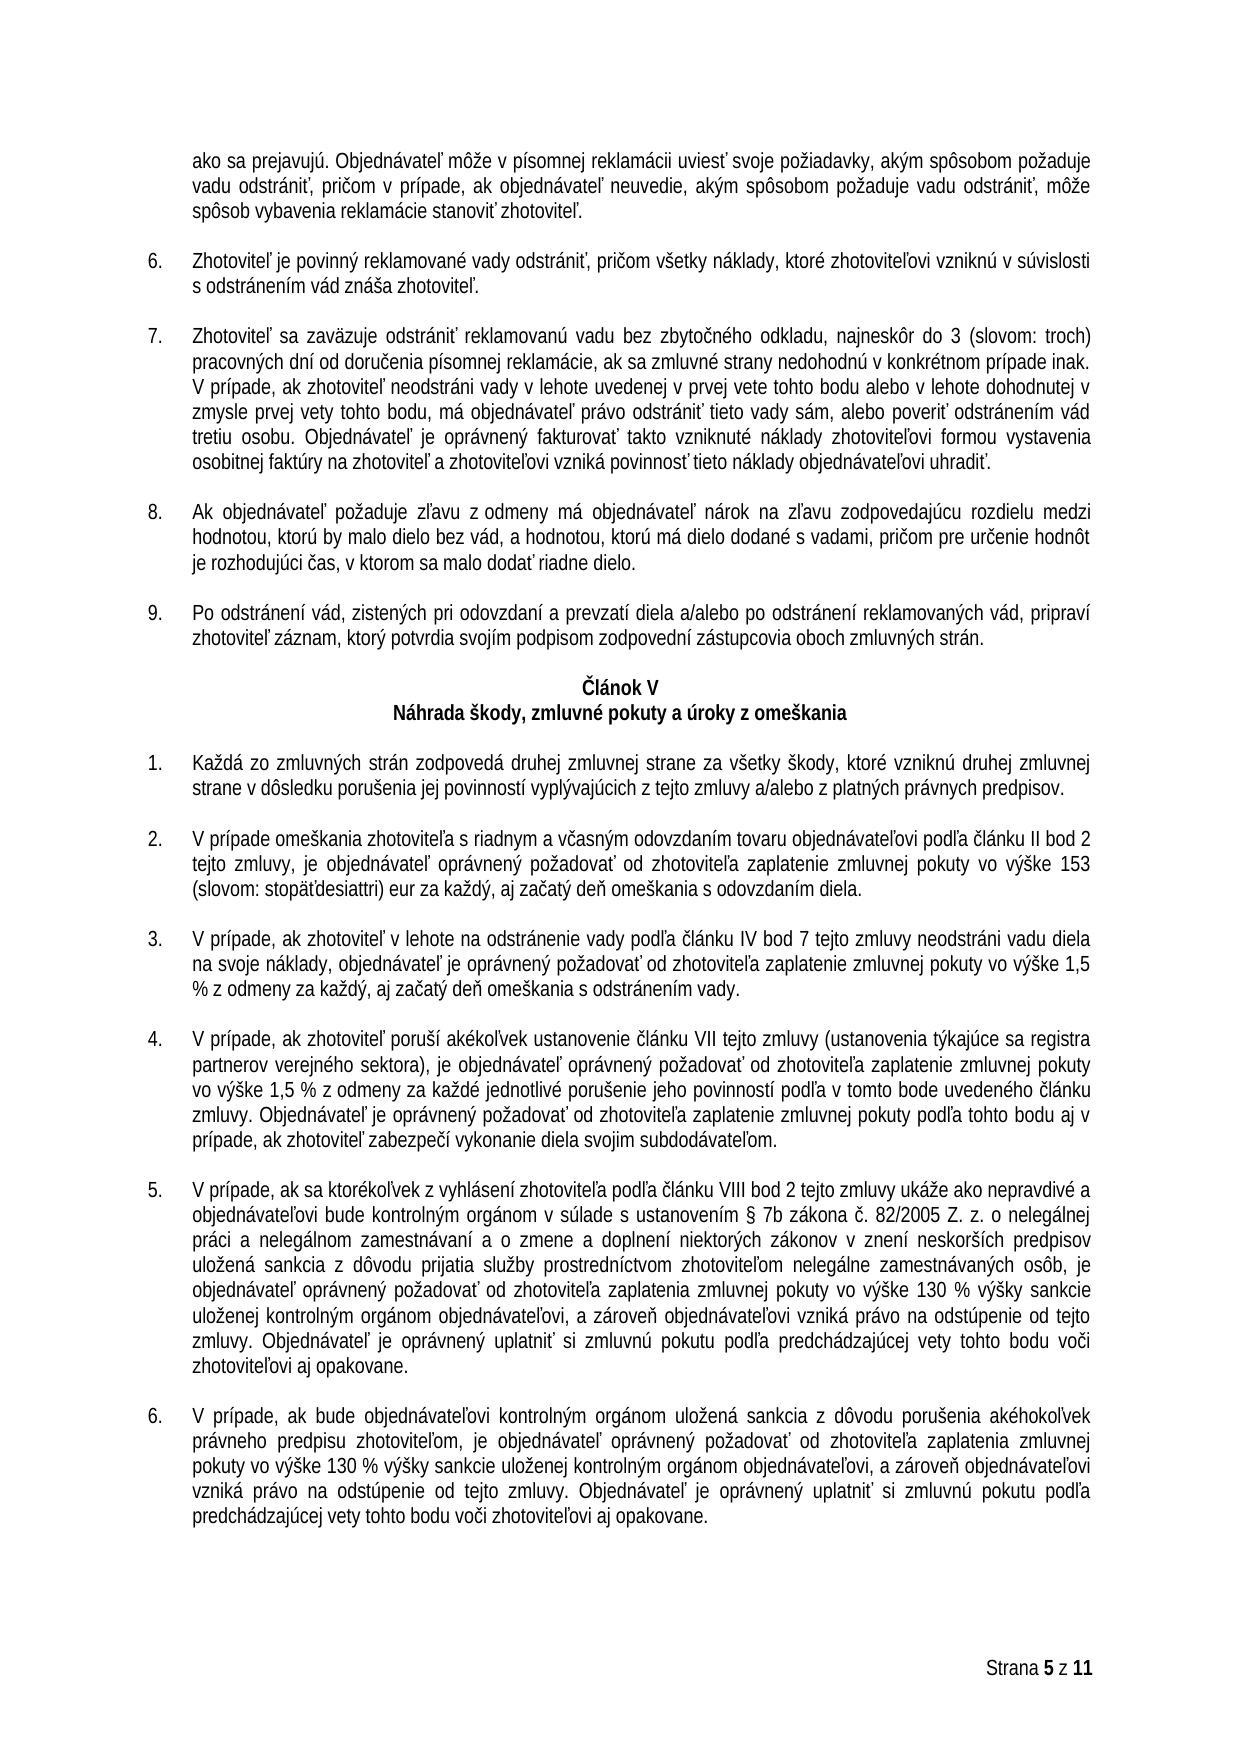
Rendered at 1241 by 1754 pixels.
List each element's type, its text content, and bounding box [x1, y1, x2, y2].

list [148, 148, 1092, 223]
list Po odstránení vád, zistených pri odovzdaní a prevzatí diela a/alebo po odstránení reklamovaných vád, pripraví zhotoviteľ záznam, ktorý potvrdia svojím podpisom zodpovední zástupcovia oboch zmluvných strán. [148, 599, 1092, 650]
list V prípade, ak bude objednávateľovi kontrolným orgánom uložená sankcia z dôvodu porušenia akéhokoľvek právneho predpisu zhotoviteľom, je objednávateľ oprávnený požadovať od zhotoviteľa zaplatenia zmluvnej pokuty vo výške 130 % výšky sankcie uloženej kontrolným orgánom objednávateľovi, a zároveň objednávateľovi vzniká právo na odstúpenie od tejto zmluvy. Objednávateľ je oprávnený uplatniť si zmluvnú pokutu podľa predchádzajúcej vety tohto bodu voči zhotoviteľovi aj opakovane. [148, 1403, 1092, 1528]
list Náhrada škody, zmluvné pokuty a úroky z omeškania [148, 700, 1092, 725]
list V prípade omeškania zhotoviteľa s riadnym a včasným odovzdaním tovaru objednávateľovi podľa článku II bod 2 tejto zmluvy, je objednávateľ oprávnený požadovať od zhotoviteľa zaplatenie zmluvnej pokuty vo výške 153 (slovom: stopäťdesiattri) eur za každý, aj začatý deň omeškania s odovzdaním diela. [148, 826, 1092, 901]
list Ak objednávateľ požaduje zľavu z odmeny má objednávateľ nárok na zľavu zodpovedajúcu rozdielu medzi hodnotou, ktorú by malo dielo bez vád, a hodnotou, ktorú má dielo dodané s vadami, pričom pre určenie hodnôt je rozhodujúci čas, v ktorom sa malo dodať riadne dielo. [148, 499, 1092, 574]
list V prípade, ak zhotoviteľ poruší akékoľvek ustanovenie článku VII tejto zmluvy (ustanovenia týkajúce sa registra partnerov verejného sektora), je objednávateľ oprávnený požadovať od zhotoviteľa zaplatenie zmluvnej pokuty vo výške 1,5 % z odmeny za každé jednotlivé porušenie jeho povinností podľa v tomto bode uvedeného článku zmluvy. Objednávateľ je oprávnený požadovať od zhotoviteľa zaplatenie zmluvnej pokuty podľa tohto bodu aj v prípade, ak zhotoviteľ zabezpečí vykonanie diela svojim subdodávateľom. [148, 1026, 1092, 1152]
list Zhotoviteľ je povinný reklamované vady odstrániť, pričom všetky náklady, ktoré zhotoviteľovi vzniknú v súvislosti s odstránením vád znáša zhotoviteľ. [148, 248, 1092, 298]
list V prípade, ak zhotoviteľ v lehote na odstránenie vady podľa článku IV bod 7 tejto zmluvy neodstráni vadu diela na svoje náklady, objednávateľ je oprávnený požadovať od zhotoviteľa zaplatenie zmluvnej pokuty vo výške 1,5 % z odmeny za každý, aj začatý deň omeškania s odstránením vady. [148, 926, 1092, 1001]
list Zhotoviteľ sa zaväzuje odstrániť reklamovanú vadu bez zbytočného odkladu, najneskôr do 3 (slovom: troch) pracovných dní od doručenia písomnej reklamácie, ak sa zmluvné strany nedohodnú v konkrétnom prípade inak. V prípade, ak zhotoviteľ neodstráni vady v lehote uvedenej v prvej vete tohto bodu alebo v lehote dohodnutej v zmysle prvej vety tohto bodu, má objednávateľ právo odstrániť tieto vady sám, alebo poveriť odstránením vád tretiu osobu. Objednávateľ je oprávnený fakturovať takto vzniknuté náklady zhotoviteľovi formou vystavenia osobitnej faktúry na zhotoviteľ a zhotoviteľovi vzniká povinnosť tieto náklady objednávateľovi uhradiť. [148, 323, 1092, 474]
list Článok V [148, 675, 1092, 700]
list Každá zo zmluvných strán zodpovedá druhej zmluvnej strane za všetky škody, ktoré vzniknú druhej zmluvnej strane v dôsledku porušenia jej povinností vyplývajúcich z tejto zmluvy a/alebo z platných právnych predpisov. [148, 750, 1092, 800]
list V prípade, ak sa ktorékoľvek z vyhlásení zhotoviteľa podľa článku VIII bod 2 tejto zmluvy ukáže ako nepravdivé a objednávateľovi bude kontrolným orgánom v súlade s ustanovením § 7b zákona č. 82/2005 Z. z. o nelegálnej práci a nelegálnom zamestnávaní a o zmene a doplnení niektorých zákonov v znení neskorších predpisov uložená sankcia z dôvodu prijatia služby prostredníctvom zhotoviteľom nelegálne zamestnávaných osôb, je objednávateľ oprávnený požadovať od zhotoviteľa zaplatenia zmluvnej pokuty vo výške 130 % výšky sankcie uloženej kontrolným orgánom objednávateľovi, a zároveň objednávateľovi vzniká právo na odstúpenie od tejto zmluvy. Objednávateľ je oprávnený uplatniť si zmluvnú pokutu podľa predchádzajúcej vety tohto bodu voči zhotoviteľovi aj opakovane. [148, 1177, 1092, 1378]
